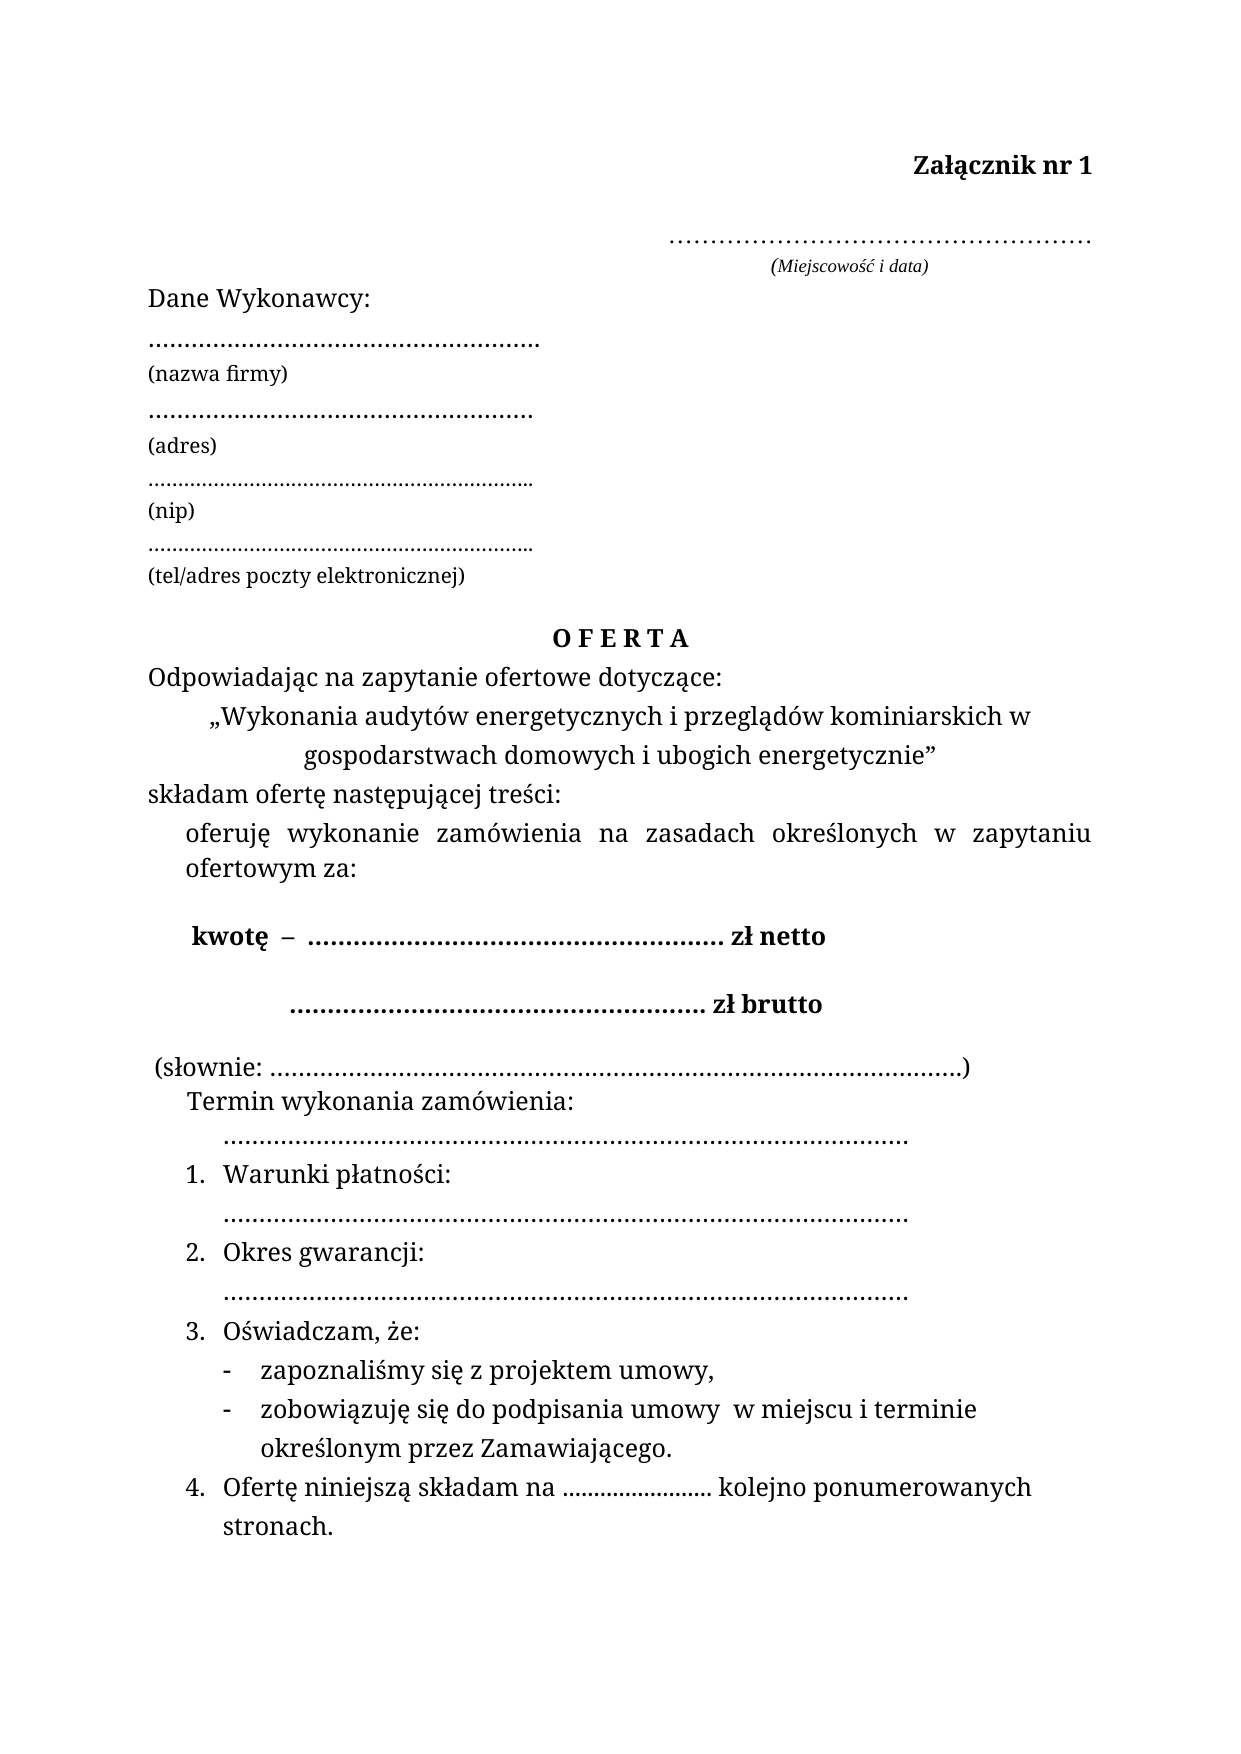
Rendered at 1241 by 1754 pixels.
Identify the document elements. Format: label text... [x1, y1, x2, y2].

text …………………………………………………………………………………… [223, 1196, 1093, 1230]
list Ofertę niniejszą składam na ........................ kolejno ponumerowanych stronach. [185, 1470, 1093, 1543]
text Dane Wykonawcy: [148, 281, 1093, 315]
text (Miejscowość i data) [148, 253, 1093, 277]
text Załącznik nr 1 [148, 148, 1093, 182]
text kwotę – ………………………………………………. zł netto [185, 918, 1093, 952]
text ………………………………………………. zł brutto [185, 986, 1093, 1021]
text składam ofertę następującej treści: [148, 777, 1093, 811]
text oferuję wykonanie zamówienia na zasadach określonych w zapytaniu ofertowym za: [185, 816, 1093, 884]
text (słownie: …………………………………………………………………………………….) [148, 1049, 1093, 1083]
list Okres gwarancji: [185, 1235, 1093, 1269]
text ……………………………………………………….. [148, 529, 1093, 557]
text …………………………………………………………………………………… [223, 1117, 1093, 1151]
text O F E R T A [148, 620, 1093, 654]
text ………………………………………………. [148, 320, 1093, 354]
text (tel/adres poczty elektronicznej) [148, 562, 1093, 590]
list zobowiązuję się do podpisania umowy w miejscu i terminie określonym przez Zamawiającego. [223, 1392, 1093, 1465]
text „Wykonania audytów energetycznych i przeglądów kominiarskich w gospodarstwach domowych i ubogich energetycznie” [148, 699, 1093, 772]
text (nazwa firmy) [148, 359, 1093, 388]
text ……………………………………………………….. [148, 464, 1093, 492]
text …………………………………………………………………………………… [223, 1274, 1093, 1308]
list Warunki płatności: [185, 1157, 1093, 1191]
text Termin wykonania zamówienia: [148, 1083, 1093, 1117]
text (adres) [148, 431, 1093, 460]
list Oświadczam, że: [185, 1313, 1093, 1347]
text ……………………………………………… [148, 392, 1093, 426]
text …………………………………………… [148, 220, 1093, 248]
text (nip) [148, 496, 1093, 525]
text Odpowiadając na zapytanie ofertowe dotyczące: [148, 659, 1093, 693]
list zapoznaliśmy się z projektem umowy, [223, 1352, 1093, 1386]
